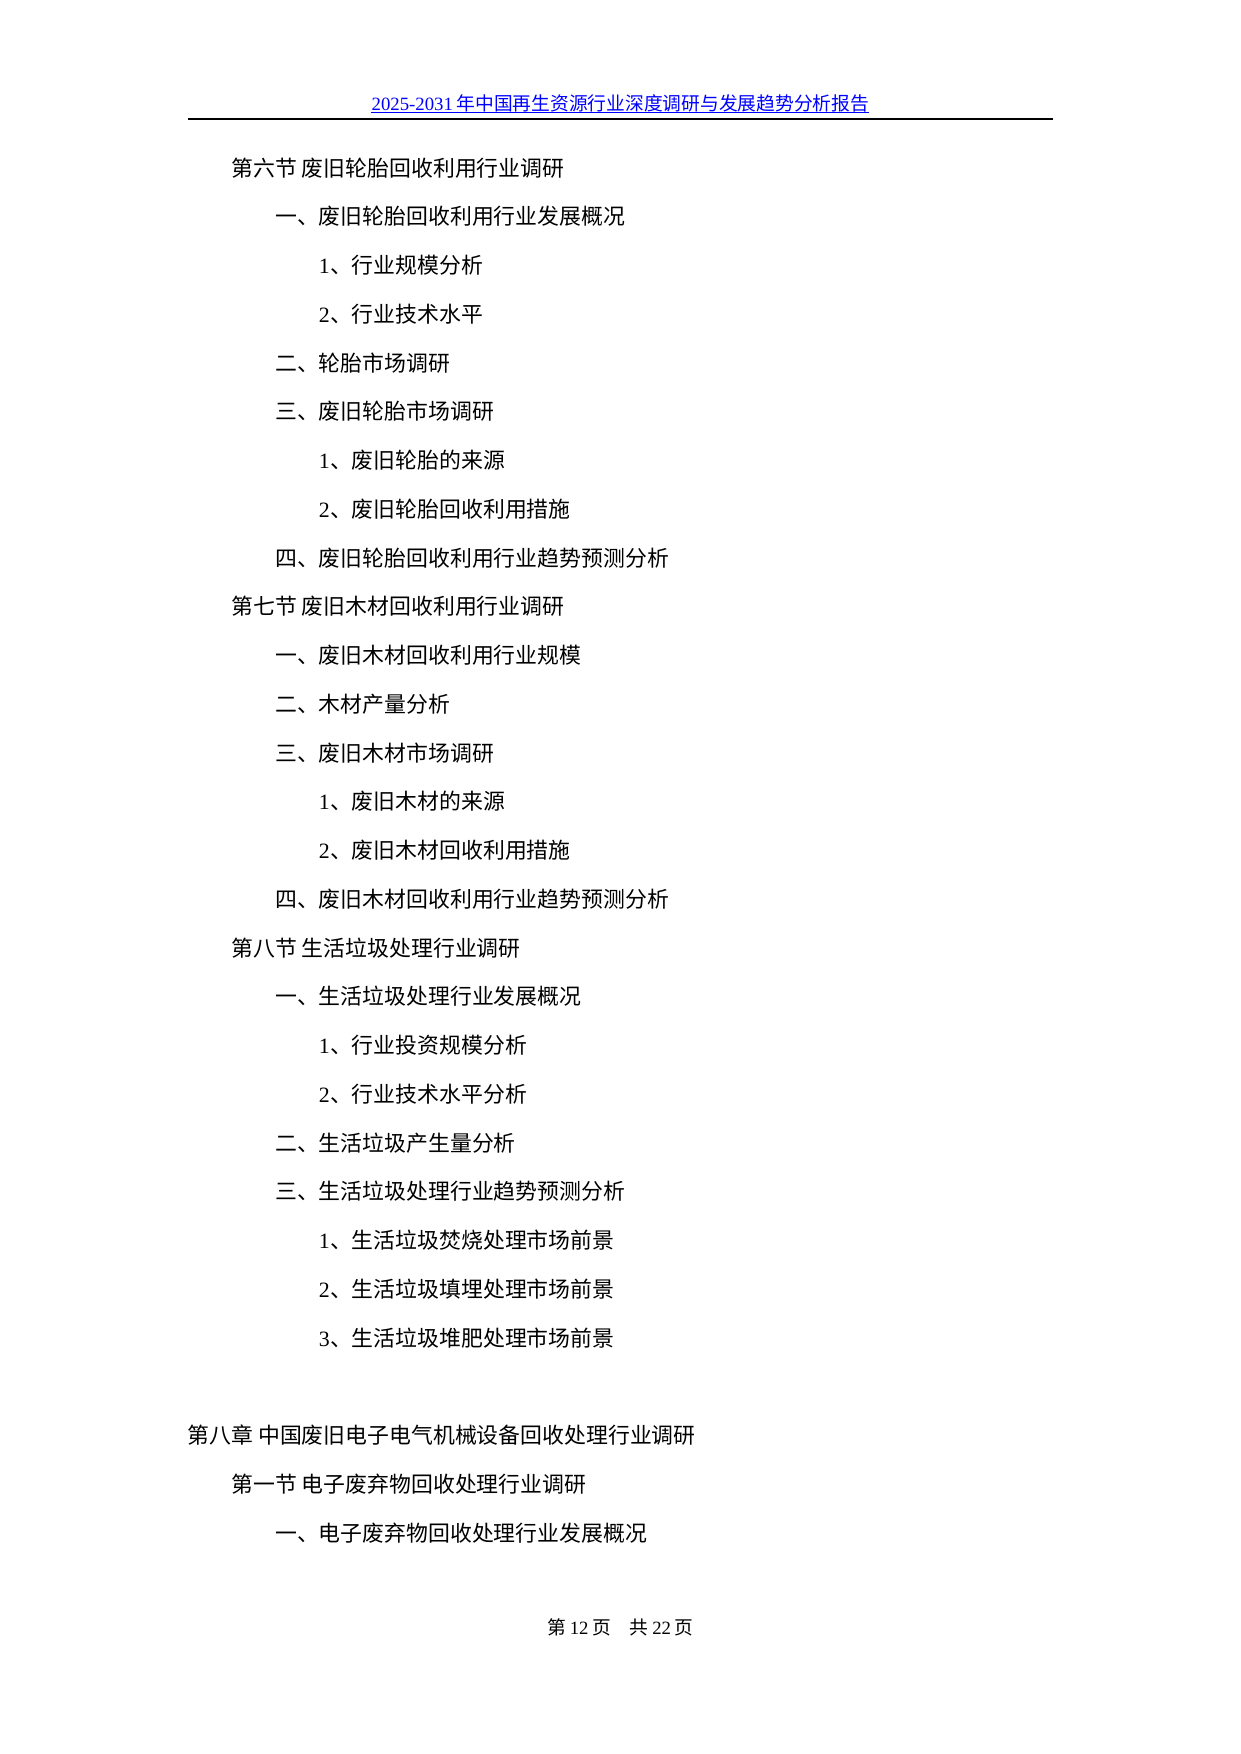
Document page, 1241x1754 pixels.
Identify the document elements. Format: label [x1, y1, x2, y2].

text [187, 150, 1053, 1548]
